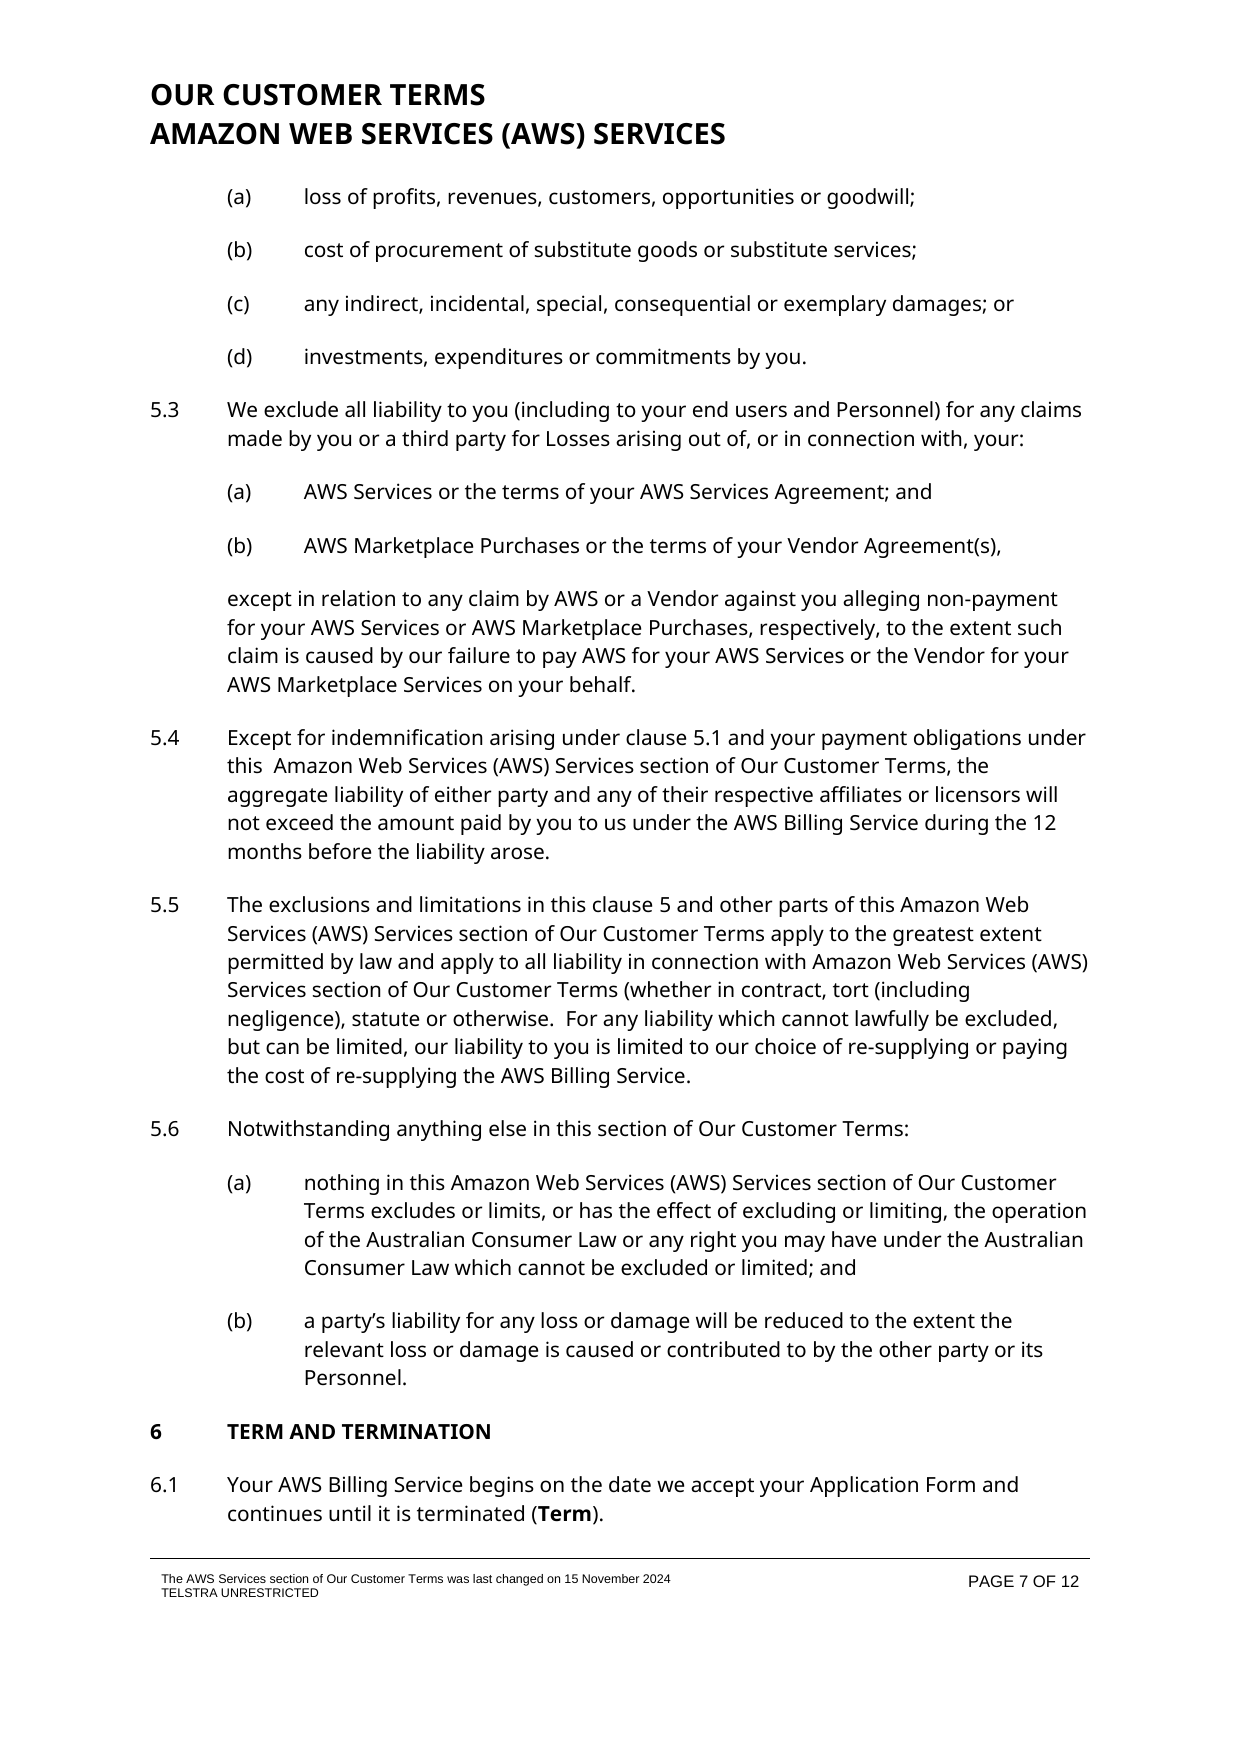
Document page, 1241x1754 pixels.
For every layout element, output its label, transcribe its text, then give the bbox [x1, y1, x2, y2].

subtitle nothing in this Amazon Web Services (AWS) Services section of Our Customer Terms excludes or limits, or has the effect of excluding or limiting, the operation of the Australian Consumer Law or any right you may have under the Australian Consumer Law which cannot be excluded or limited; and [227, 1168, 1090, 1282]
subtitle Notwithstanding anything else in this section of Our Customer Terms: [150, 1114, 1090, 1143]
subtitle The exclusions and limitations in this clause 5 and other parts of this Amazon Web Services (AWS) Services section of Our Customer Terms apply to the greatest extent permitted by law and apply to all liability in connection with Amazon Web Services (AWS) Services section of Our Customer Terms (whether in contract, tort (including negligence), statute or otherwise. For any liability which cannot lawfully be excluded, but can be limited, our liability to you is limited to our choice of re-supplying or paying the cost of re-supplying the AWS Billing Service. [150, 890, 1090, 1089]
subtitle AWS Marketplace Purchases or the terms of your Vendor Agreement(s), [227, 531, 1090, 559]
subtitle Your AWS Billing Service begins on the date we accept your Application Form and continues until it is terminated (Term). [150, 1470, 1090, 1527]
subtitle a party’s liability for any loss or damage will be reduced to the extent the relevant loss or damage is caused or contributed to by the other party or its Personnel. [227, 1307, 1090, 1392]
subtitle AWS Services or the terms of your AWS Services Agreement; and [227, 477, 1090, 506]
subtitle loss of profits, revenues, customers, opportunities or goodwill; [227, 182, 1090, 210]
subtitle Except for indemnification arising under clause 5.1 and your payment obligations under this Amazon Web Services (AWS) Services section of Our Customer Terms, the aggregate liability of either party and any of their respective affiliates or licensors will not exceed the amount paid by you to us under the AWS Billing Service during the 12 months before the liability arose. [150, 723, 1090, 865]
subtitle cost of procurement of substitute goods or substitute services; [227, 235, 1090, 264]
subtitle TERM AND TERMINATION [150, 1417, 1090, 1445]
subtitle We exclude all liability to you (including to your end users and Personnel) for any claims made by you or a third party for Losses arising out of, or in connection with, your: [150, 396, 1090, 452]
subtitle investments, expenditures or commitments by you. [227, 342, 1090, 371]
subtitle except in relation to any claim by AWS or a Vendor against you alleging non-payment for your AWS Services or AWS Marketplace Purchases, respectively, to the extent such claim is caused by our failure to pay AWS for your AWS Services or the Vendor for your AWS Marketplace Services on your behalf. [227, 584, 1090, 698]
subtitle any indirect, incidental, special, consequential or exemplary damages; or [227, 289, 1090, 317]
